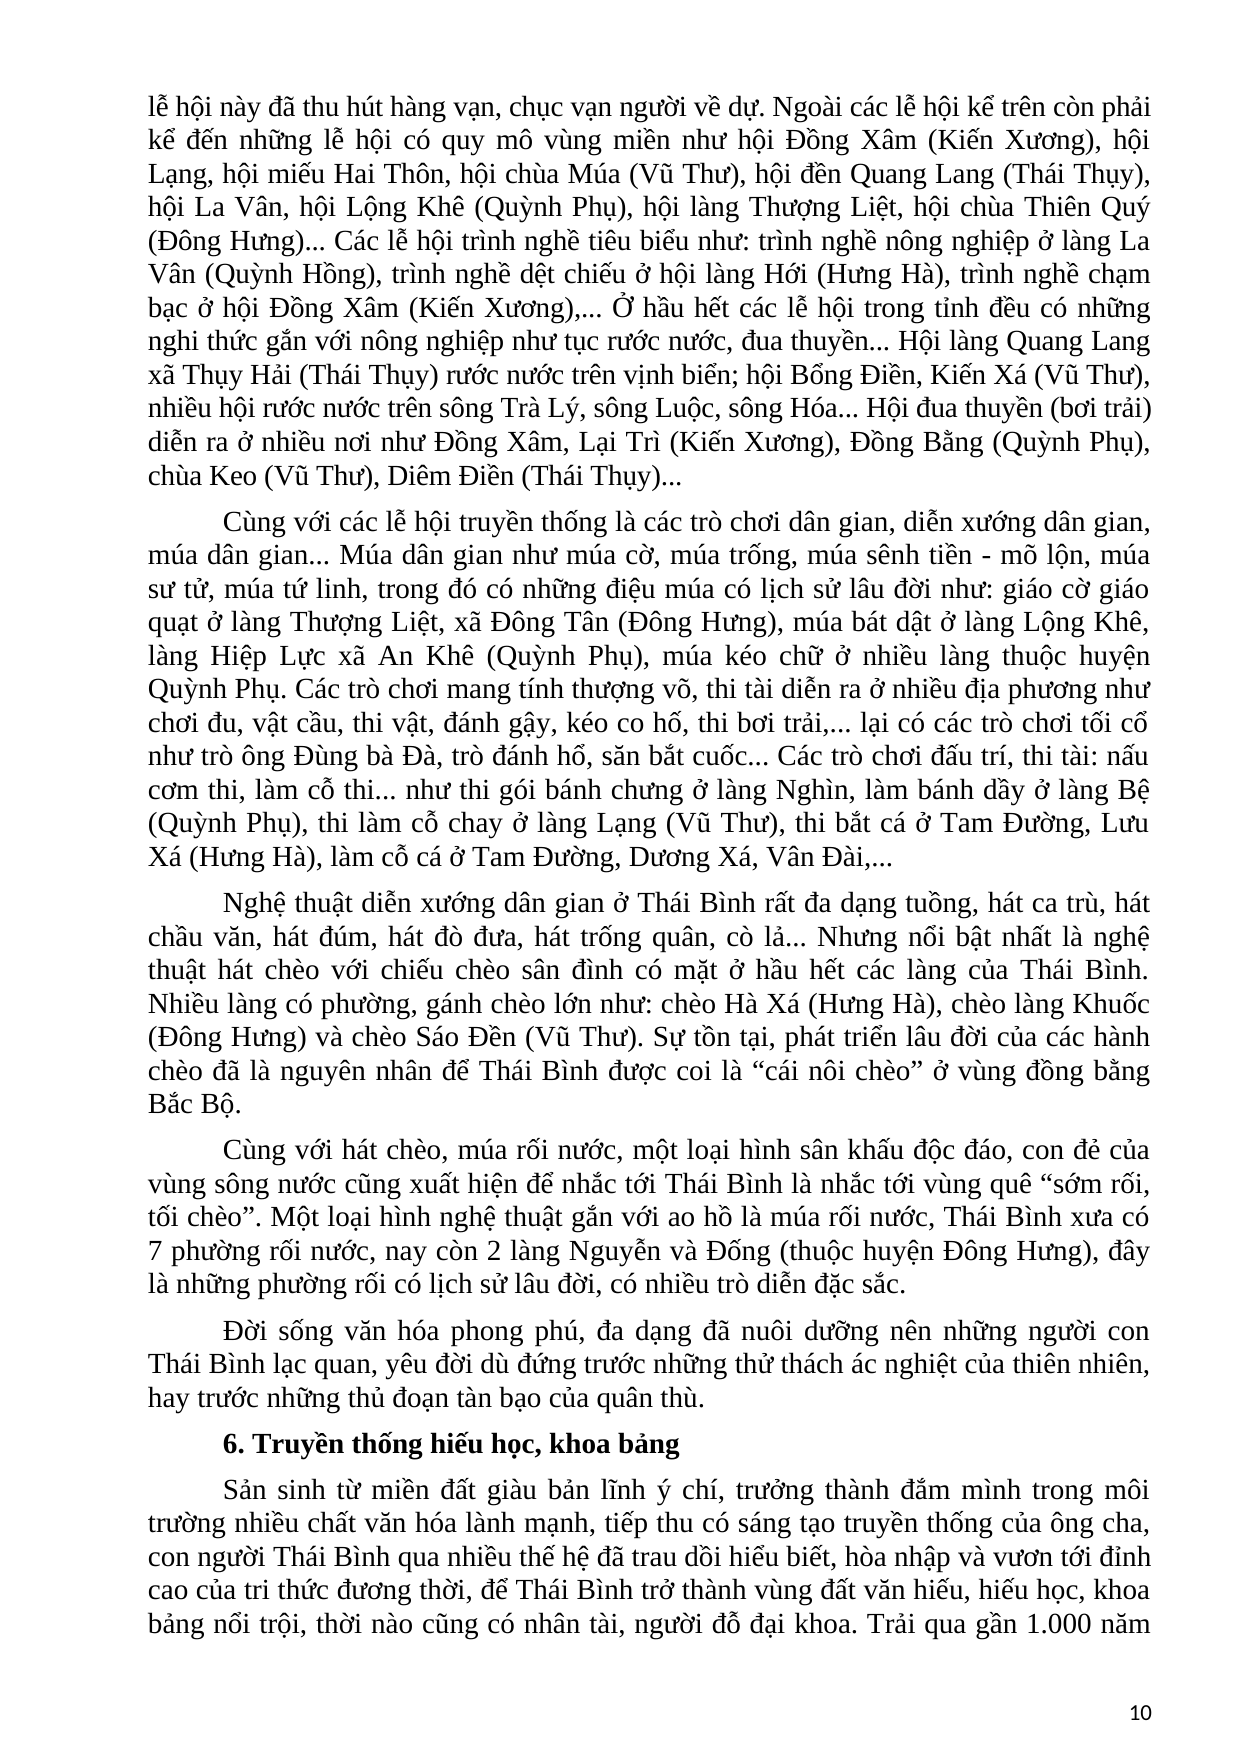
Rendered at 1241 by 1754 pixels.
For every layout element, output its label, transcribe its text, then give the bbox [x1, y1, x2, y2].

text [148, 89, 1152, 491]
text Cùng với hát chèo, múa rối nước, một loại hình sân khấu độc đáo, con đẻ của vùng sông nước cũng xuất hiện để nhắc tới Thái Bình là nhắc tới vùng quê “sớm rối, tối chèo”. Một loại hình nghệ thuật gắn với ao hồ là múa rối nước, Thái Bình xưa có 7 phường rối nước, nay còn 2 làng Nguyễn và Đống (thuộc huyện Đông Hưng), đây là những phường rối có lịch sử lâu đời, có nhiều trò diễn đặc sắc. [148, 1132, 1152, 1300]
text 6. Truyền thống hiếu học, khoa bảng [148, 1426, 1152, 1459]
text Nghệ thuật diễn xướng dân gian ở Thái Bình rất đa dạng tuồng, hát ca trù, hát chầu văn, hát đúm, hát đò đưa, hát trống quân, cò lả... Nhưng nổi bật nhất là nghệ thuật hát chèo với chiếu chèo sân đình có mặt ở hầu hết các làng của Thái Bình. Nhiều làng có phường, gánh chèo lớn như: chèo Hà Xá (Hưng Hà), chèo làng Khuốc (Đông Hưng) và chèo Sáo Đền (Vũ Thư). Sự tồn tại, phát triển lâu đời của các hành chèo đã là nguyên nhân để Thái Bình được coi là “cái nôi chèo” ở vùng đồng bằng Bắc Bộ. [148, 885, 1152, 1120]
text Cùng với các lễ hội truyền thống là các trò chơi dân gian, diễn xướng dân gian, múa dân gian... Múa dân gian như múa cờ, múa trống, múa sênh tiền - mõ lộn, múa sư tử, múa tứ linh, trong đó có những điệu múa có lịch sử lâu đời như: giáo cờ giáo quạt ở làng Thượng Liệt, xã Đông Tân (Đông Hưng), múa bát dật ở làng Lộng Khê, làng Hiệp Lực xã An Khê (Quỳnh Phụ), múa kéo chữ ở nhiều làng thuộc huyện Quỳnh Phụ. Các trò chơi mang tính thượng võ, thi tài diễn ra ở nhiều địa phương như chơi đu, vật cầu, thi vật, đánh gậy, kéo co hố, thi bơi trải,... lại có các trò chơi tối cổ như trò ông Đùng bà Đà, trò đánh hổ, săn bắt cuốc... Các trò chơi đấu trí, thi tài: nấu cơm thi, làm cỗ thi... như thi gói bánh chưng ở làng Nghìn, làm bánh dầy ở làng Bệ (Quỳnh Phụ), thi làm cỗ chay ở làng Lạng (Vũ Thư), thi bắt cá ở Tam Đường, Lưu Xá (Hưng Hà), làm cỗ cá ở Tam Đường, Dương Xá, Vân Đài,... [148, 504, 1152, 873]
text Đời sống văn hóa phong phú, đa dạng đã nuôi dưỡng nên những người con Thái Bình lạc quan, yêu đời dù đứng trước những thử thách ác nghiệt của thiên nhiên, hay trước những thủ đoạn tàn bạo của quân thù. [148, 1313, 1152, 1413]
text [148, 1472, 1152, 1639]
